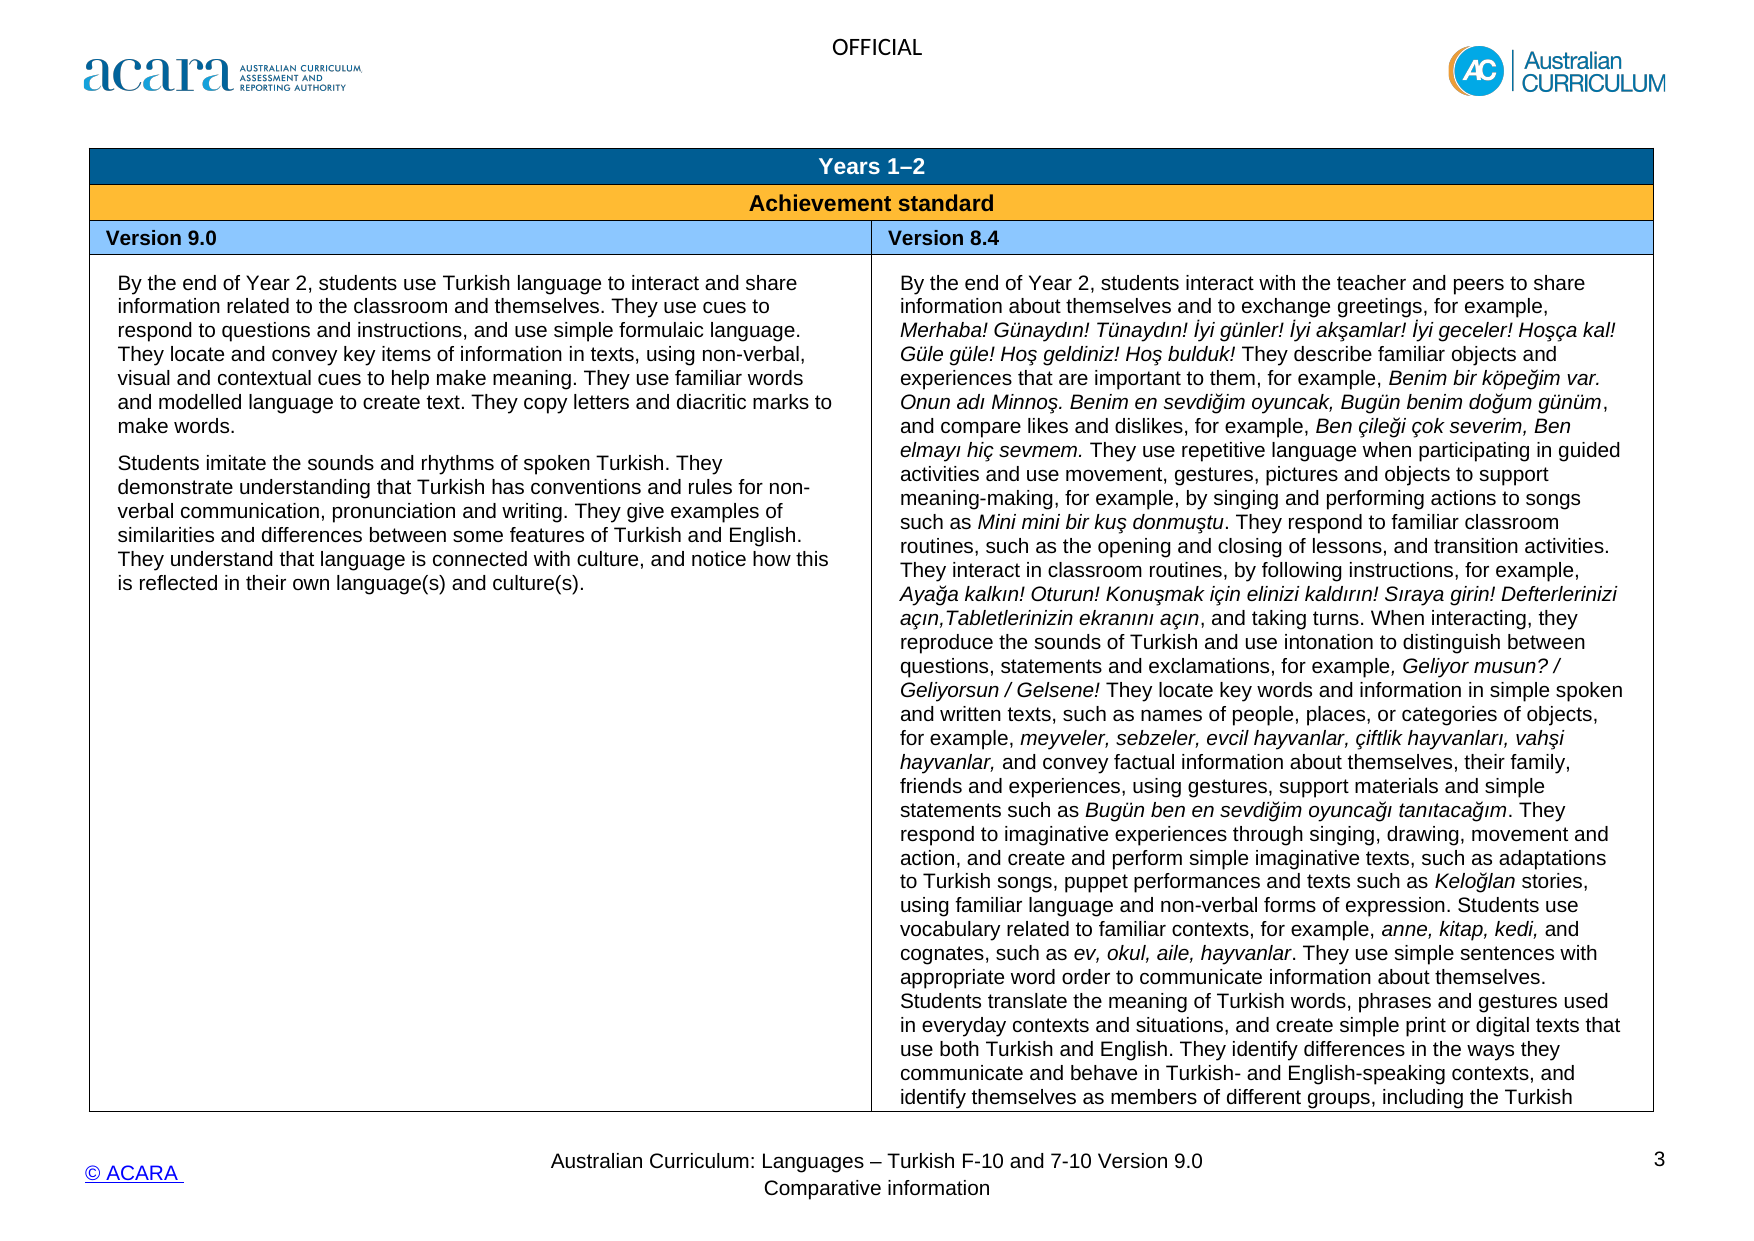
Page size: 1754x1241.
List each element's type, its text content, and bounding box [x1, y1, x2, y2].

picture [1464, 60, 1495, 80]
table_cell Version 9.0 [90, 221, 871, 254]
table_cell Achievement standard [90, 185, 1653, 220]
table_cell Version 8.4 [872, 221, 1653, 254]
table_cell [872, 255, 1653, 1111]
picture [1448, 46, 1471, 96]
picture [83, 59, 363, 91]
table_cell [90, 255, 871, 1111]
table_header Years 1–2 [90, 149, 1653, 184]
picture [1487, 46, 1666, 96]
